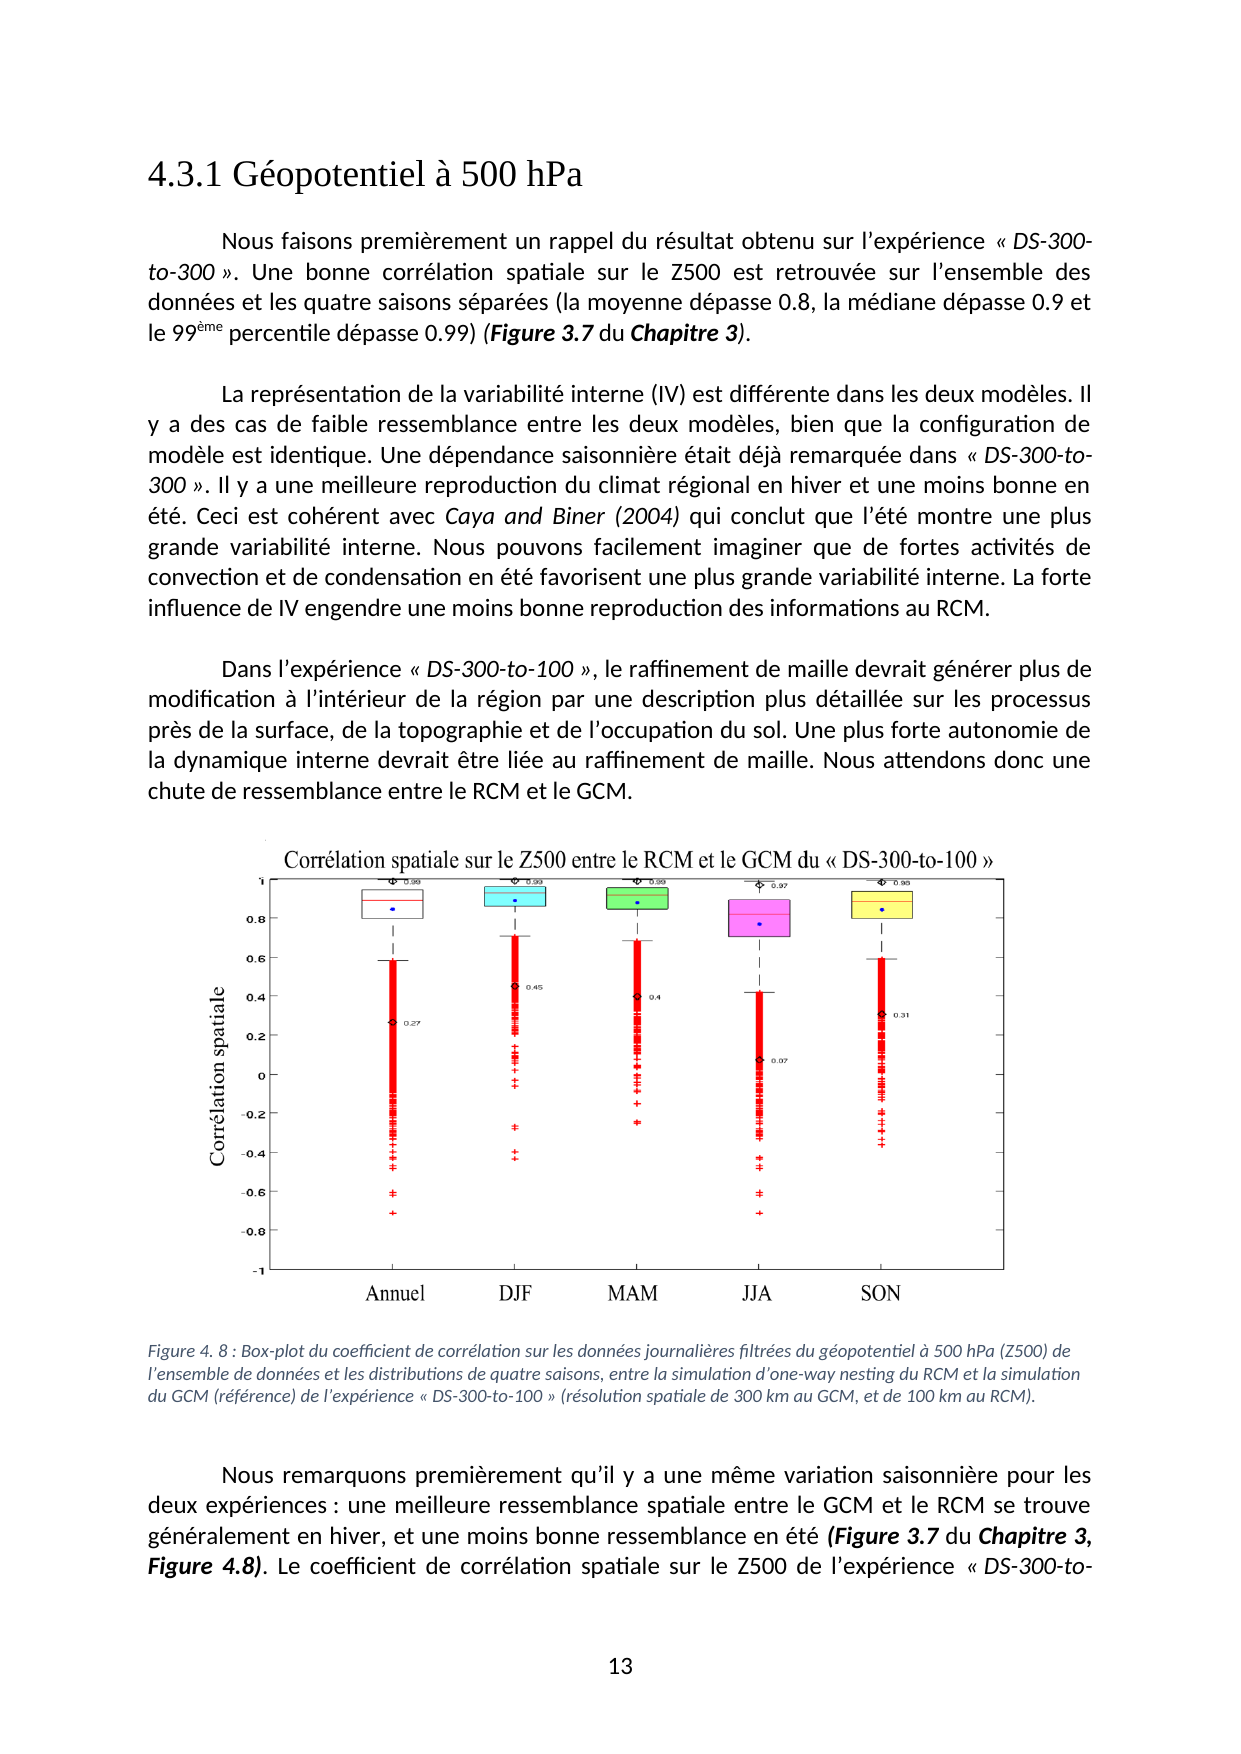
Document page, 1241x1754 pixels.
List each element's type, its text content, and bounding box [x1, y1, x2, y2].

text La représentation de la variabilité interne (IV) est différente dans les deux modèles. Il y a des cas de faible ressemblance entre les deux modèles, bien que la configuration de modèle est identique. Une dépendance saisonnière était déjà remarquée dans « DS-300-to-300 ». Il y a une meilleure reproduction du climat régional en hiver et une moins bonne en été. Ceci est cohérent avec Caya and Biner (2004) qui conclut que l’été montre une plus grande variabilité interne. Nous pouvons facilement imaginer que de fortes activités de convection et de condensation en été favorisent une plus grande variabilité interne. La forte influence de IV engendre une moins bonne reproduction des informations au RCM. [148, 378, 1093, 622]
text Dans l’expérience « DS-300-to-100 », le raffinement de maille devrait générer plus de modification à l’intérieur de la région par une description plus détaillée sur les processus près de la surface, de la topographie et de l’occupation du sol. Une plus forte autonomie de la dynamique interne devrait être liée au raffinement de maille. Nous attendons donc une chute de ressemblance entre le RCM et le GCM. [148, 653, 1093, 805]
text Nous faisons premièrement un rappel du résultat obtenu sur l’expérience « DS-300-to-300 ». Une bonne corrélation spatiale sur le Z500 est retrouvée sur l’ensemble des données et les quatre saisons séparées (la moyenne dépasse 0.8, la médiane dépasse 0.9 et le 99ème percentile dépasse 0.99) (Figure 3.7 du Chapitre 3). [148, 225, 1093, 347]
text Figure 4. 8 : Box-plot du coefficient de corrélation sur les données journalières filtrées du géopotentiel à 500 hPa (Z500) de l’ensemble de données et les distributions de quatre saisons, entre la simulation d’one-way nesting du RCM et la simulation du GCM (référence) de l’expérience « DS-300-to-100 » (résolution spatiale de 300 km au GCM, et de 100 km au RCM). [148, 1339, 1093, 1407]
subtitle 4.3.1 Géopotentiel à 500 hPa [148, 152, 1093, 195]
picture [147, 835, 1093, 1339]
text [148, 1459, 1093, 1581]
